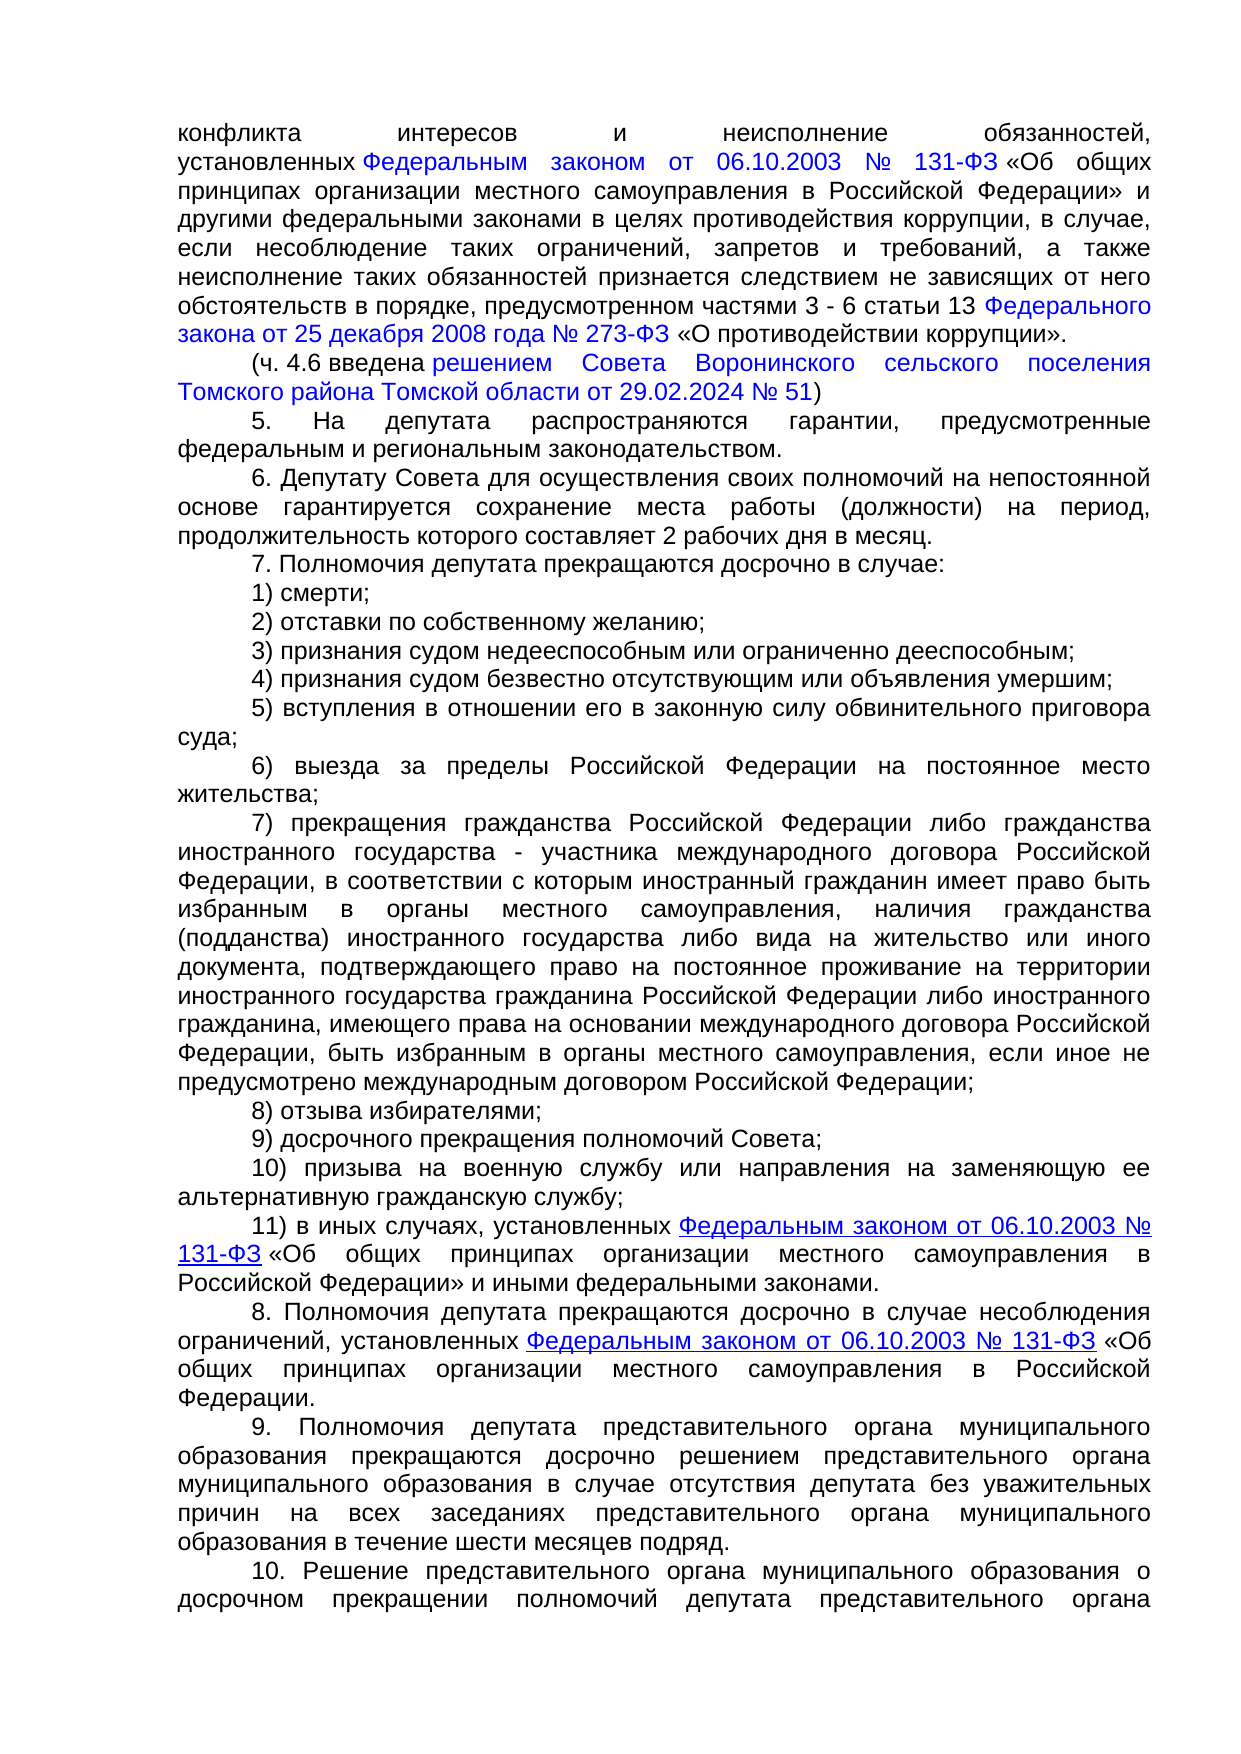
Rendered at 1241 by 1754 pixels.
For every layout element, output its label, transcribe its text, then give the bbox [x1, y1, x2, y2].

text 8) отзыва избирателями; [177, 1096, 1152, 1124]
text 7. Полномочия депутата прекращаются досрочно в случае: [177, 549, 1152, 578]
text 9) досрочного прекращения полномочий Совета; [177, 1124, 1152, 1153]
text 10) призыва на военную службу или направления на заменяющую ее альтернативную гражданскую службу; [177, 1153, 1152, 1211]
text 1) смерти; [177, 578, 1152, 607]
text 8. Полномочия депутата прекращаются досрочно в случае несоблюдения ограничений, установленных Федеральным законом от 06.10.2003 № 131-ФЗ «Об общих принципах организации местного самоуправления в Российской Федерации. [177, 1297, 1152, 1412]
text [177, 118, 1152, 348]
text 3) признания судом недееспособным или ограниченно дееспособным; [177, 636, 1152, 664]
text 7) прекращения гражданства Российской Федерации либо гражданства иностранного государства - участника международного договора Российской Федерации, в соответствии с которым иностранный гражданин имеет право быть избранным в органы местного самоуправления, наличия гражданства (подданства) иностранного государства либо вида на жительство или иного документа, подтверждающего право на постоянное проживание на территории иностранного государства гражданина Российской Федерации либо иностранного гражданина, имеющего права на основании международного договора Российской Федерации, быть избранным в органы местного самоуправления, если иное не предусмотрено международным договором Российской Федерации; [177, 808, 1152, 1096]
text 5) вступления в отношении его в законную силу обвинительного приговора суда; [177, 693, 1152, 751]
text 6. Депутату Совета для осуществления своих полномочий на непостоянной основе гарантируется сохранение места работы (должности) на период, продолжительность которого составляет 2 рабочих дня в месяц. [177, 463, 1152, 549]
text 2) отставки по собственному желанию; [177, 607, 1152, 636]
text (ч. 4.6 введена решением Совета Воронинского сельского поселения Томского района Томской области от 29.02.2024 № 51) [177, 348, 1152, 406]
text 6) выезда за пределы Российской Федерации на постоянное место жительства; [177, 751, 1152, 808]
text 5. На депутата распространяются гарантии, предусмотренные федеральным и региональным законодательством. [177, 406, 1152, 463]
text 9. Полномочия депутата представительного органа муниципального образования прекращаются досрочно решением представительного органа муниципального образования в случае отсутствия депутата без уважительных причин на всех заседаниях представительного органа муниципального образования в течение шести месяцев подряд. [177, 1412, 1152, 1556]
text 11) в иных случаях, установленных Федеральным законом от 06.10.2003 № 131-ФЗ «Об общих принципах организации местного самоуправления в Российской Федерации» и иными федеральными законами. [177, 1211, 1152, 1297]
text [177, 1556, 1152, 1613]
text 4) признания судом безвестно отсутствующим или объявления умершим; [177, 664, 1152, 693]
